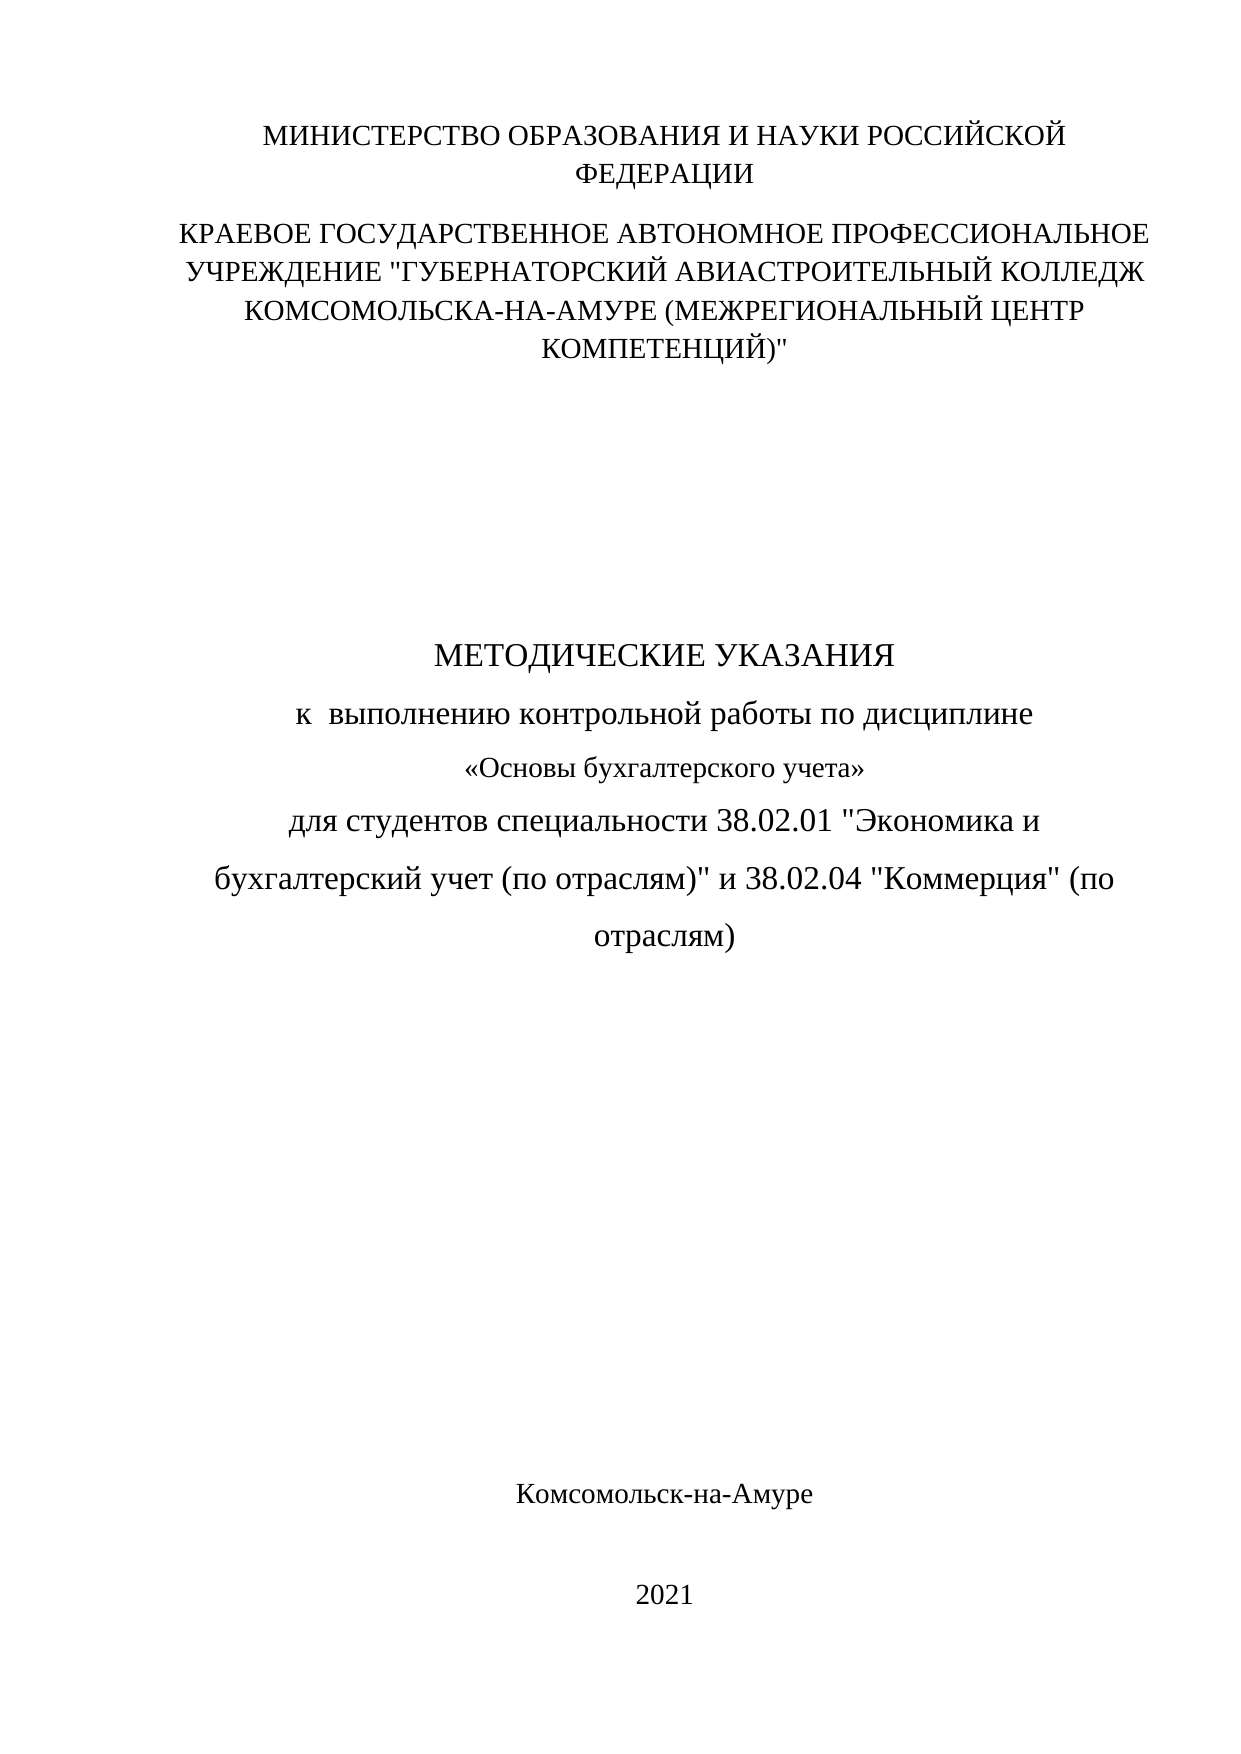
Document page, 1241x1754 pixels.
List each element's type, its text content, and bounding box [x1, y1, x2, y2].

text МИНИСТЕРСТВО ОБРАЗОВАНИЯ И НАУКИ РОССИЙСКОЙ ФЕДЕРАЦИИ [177, 118, 1152, 190]
text к выполнению контрольной работы по дисциплине [177, 693, 1152, 731]
text Комсомольск-на-Амуре [177, 1476, 1152, 1510]
text для студентов специальности 38.02.01 "Экономика и [177, 801, 1152, 839]
text МЕТОДИЧЕСКИЕ УКАЗАНИЯ [177, 635, 1152, 674]
text 2021 [177, 1577, 1152, 1611]
text «Основы бухгалтерского учета» [177, 750, 1152, 784]
text бухгалтерский учет (по отраслям)" и 38.02.04 "Коммерция" (по отраслям) [177, 858, 1152, 954]
text Краевое государственное автономное профессиональное учреждение "Губернаторский авиастроительный КОЛЛЕДЖ Комсомольска-на-амуре (межрегиональный центр компетенций)" [177, 216, 1152, 365]
